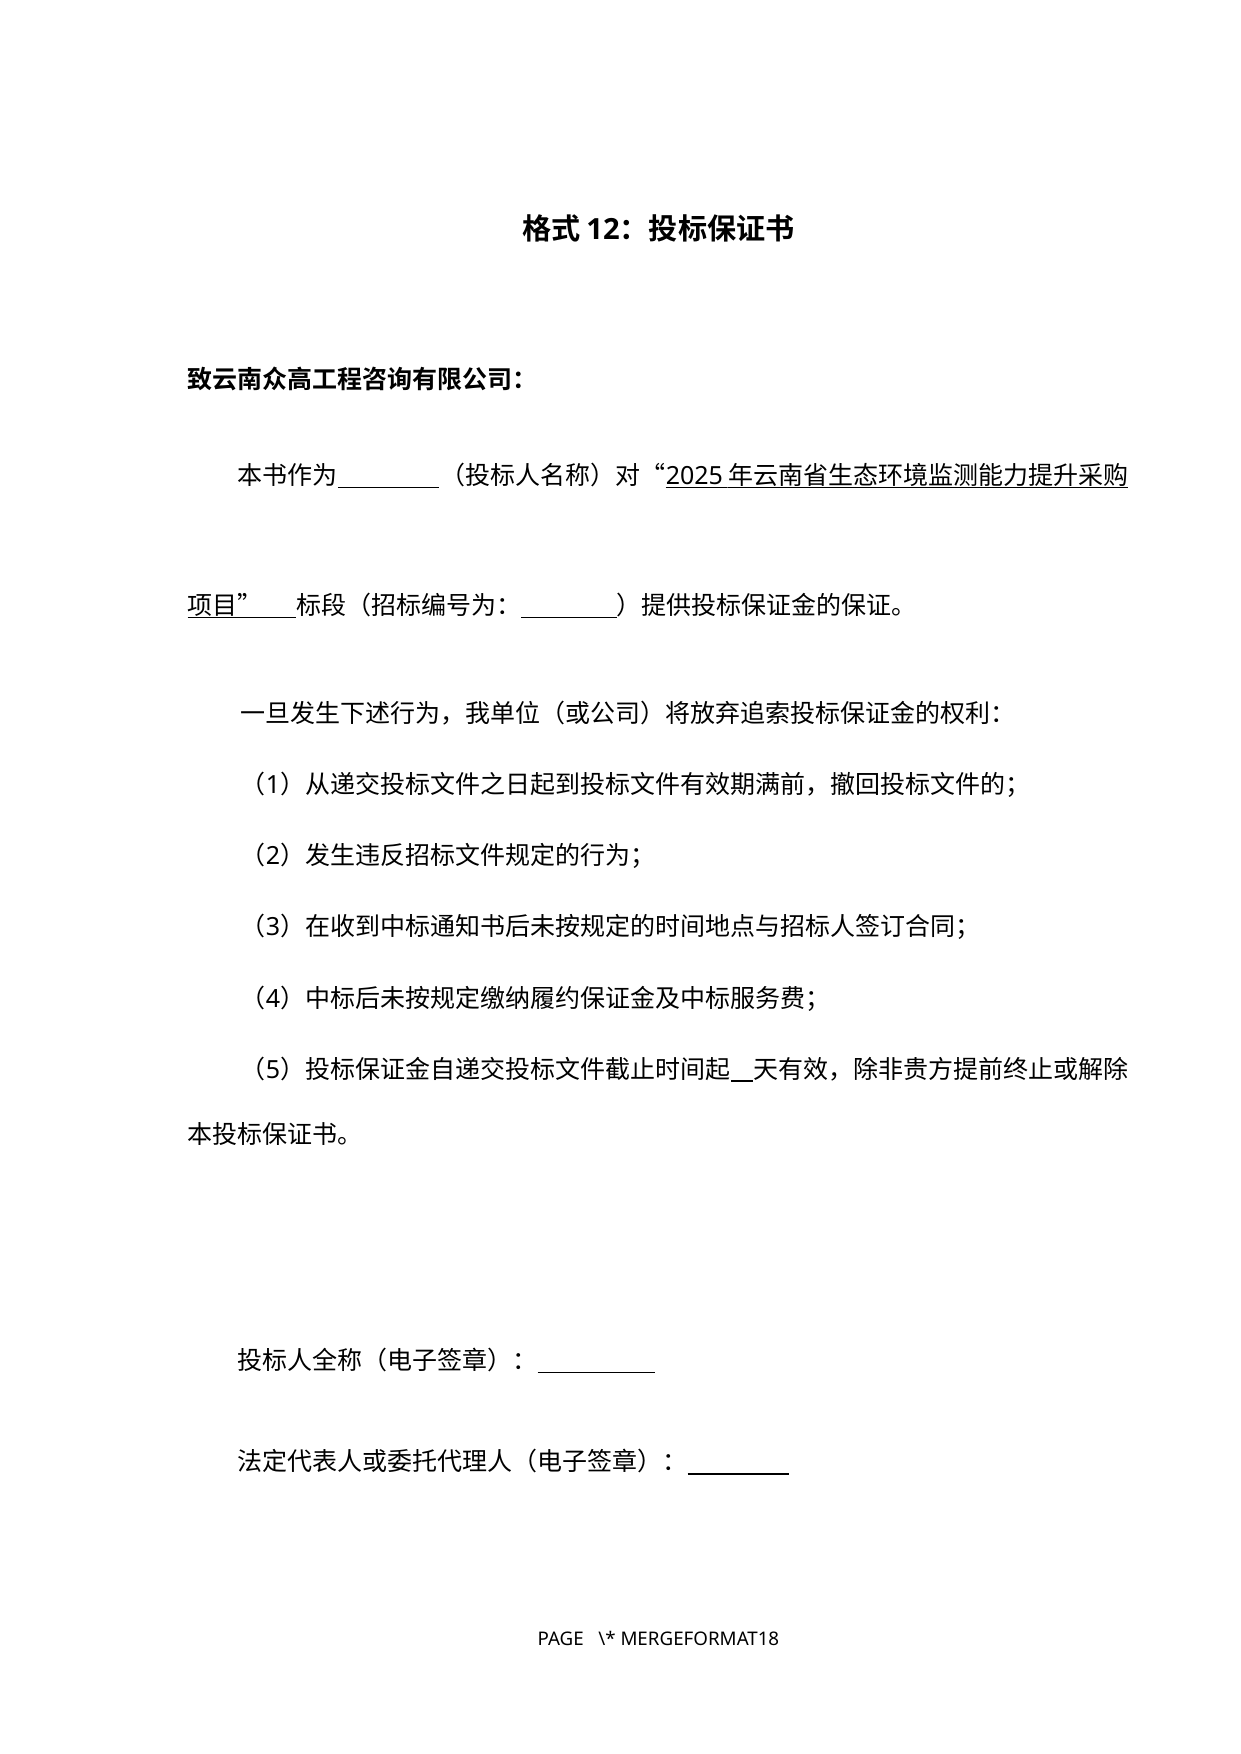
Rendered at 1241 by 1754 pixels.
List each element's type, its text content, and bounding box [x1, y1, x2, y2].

text （3）在收到中标通知书后未按规定的时间地点与招标人签订合同； [187, 892, 1129, 957]
subtitle 格式12：投标保证书 [187, 194, 1129, 259]
text （2）发生违反招标文件规定的行为； [187, 821, 1129, 886]
text 法定代表人或委托代理人（电子签章）： [187, 1427, 1129, 1492]
text （5）投标保证金自递交投标文件截止时间起 天有效，除非贵方提前终止或解除本投标保证书。 [187, 1035, 1129, 1165]
text 致云南众高工程咨询有限公司： [187, 346, 1129, 411]
text 本书作为 （投标人名称）对“2025年云南省生态环境监测能力提升采购项目” 标段（招标编号为： ）提供投标保证金的保证。 [187, 441, 1129, 636]
text （4）中标后未按规定缴纳履约保证金及中标服务费； [187, 964, 1129, 1029]
text （1）从递交投标文件之日起到投标文件有效期满前，撤回投标文件的； [187, 750, 1129, 815]
text 一旦发生下述行为，我单位（或公司）将放弃追索投标保证金的权利： [187, 679, 1129, 744]
text 投标人全称（电子签章）： [187, 1326, 1129, 1391]
